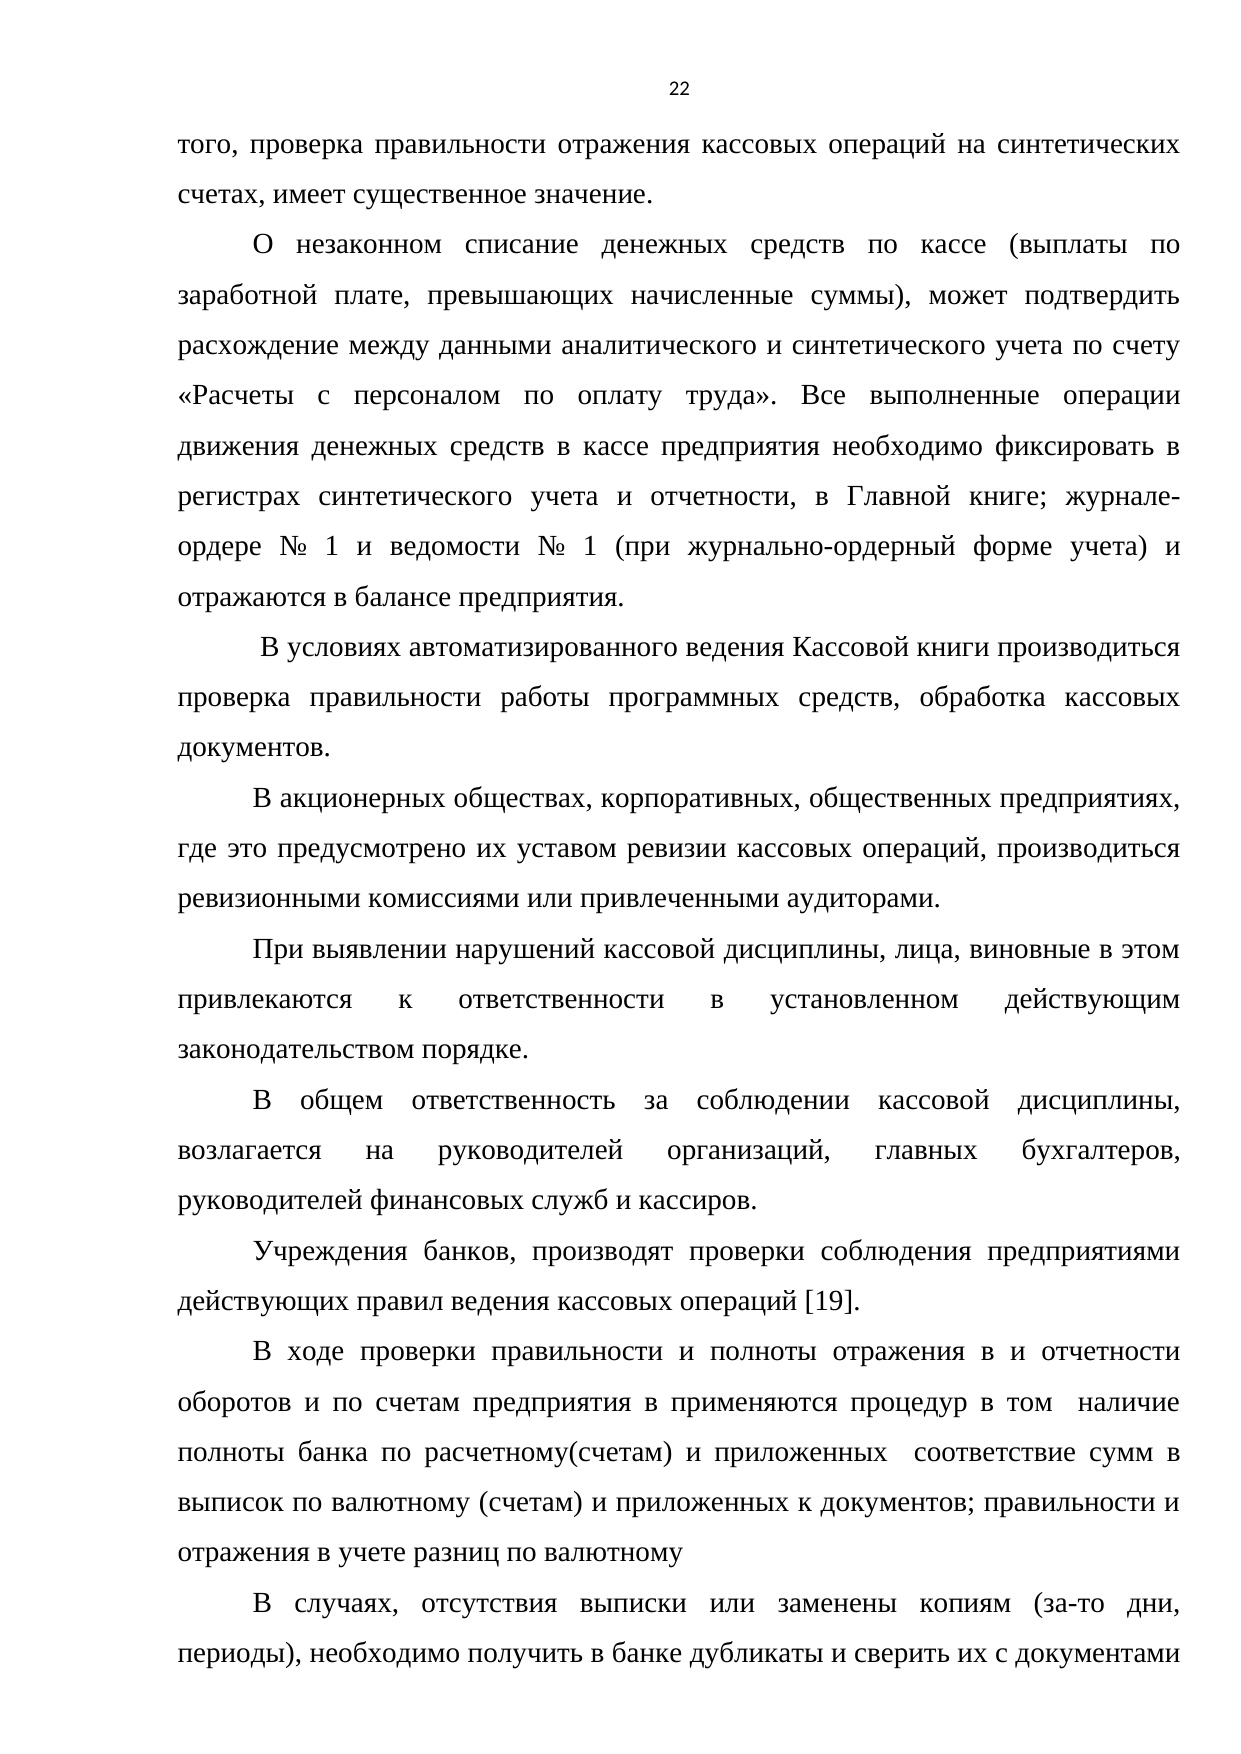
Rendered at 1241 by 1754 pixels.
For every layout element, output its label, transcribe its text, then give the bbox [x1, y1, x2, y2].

text Учреждения банков, производят проверки соблюдения предприятиями действующих правил ведения кассовых операций [19]. [177, 1233, 1181, 1317]
text В условиях автоматизированного ведения Кассовой книги производиться проверка правильности работы программных средств, обработка кассовых документов. [177, 629, 1181, 763]
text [177, 1585, 1181, 1669]
text При выявлении нарушений кассовой дисциплины, лица, виновные в этом привлекаются к ответственности в установленном действующим законодательством порядке. [177, 931, 1181, 1065]
text О незаконном списание денежных средств по кассе (выплаты по заработной плате, превышающих начисленные суммы), может подтвердить расхождение между данными аналитического и синтетического учета по счету «Расчеты с персоналом по оплату труда». Все выполненные операции движения денежных средств в кассе предприятия необходимо фиксировать в регистрах синтетического учета и отчетности, в Главной книге; журнале- ордере № 1 и ведомости № 1 (при журнально-ордерный форме учета) и отражаются в балансе предприятия. [177, 226, 1181, 612]
text В общем ответственность за соблюдении кассовой дисциплины, возлагается на руководителей организаций, главных бухгалтеров, руководителей финансовых служб и кассиров. [177, 1082, 1181, 1216]
text В акционерных обществах, корпоративных, общественных предприятиях, где это предусмотрено их уставом ревизии кассовых операций, производиться ревизионными комиссиями или привлеченными аудиторами. [177, 780, 1181, 914]
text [177, 126, 1181, 210]
text В ходе проверки правильности и полноты отражения в и отчетности оборотов и по счетам предприятия в применяются процедур в том наличие полноты банка по расчетному(счетам) и приложенных соответствие сумм в выписок по валютному (счетам) и приложенных к документов; правильности и отражения в учете разниц по валютному [177, 1333, 1181, 1568]
